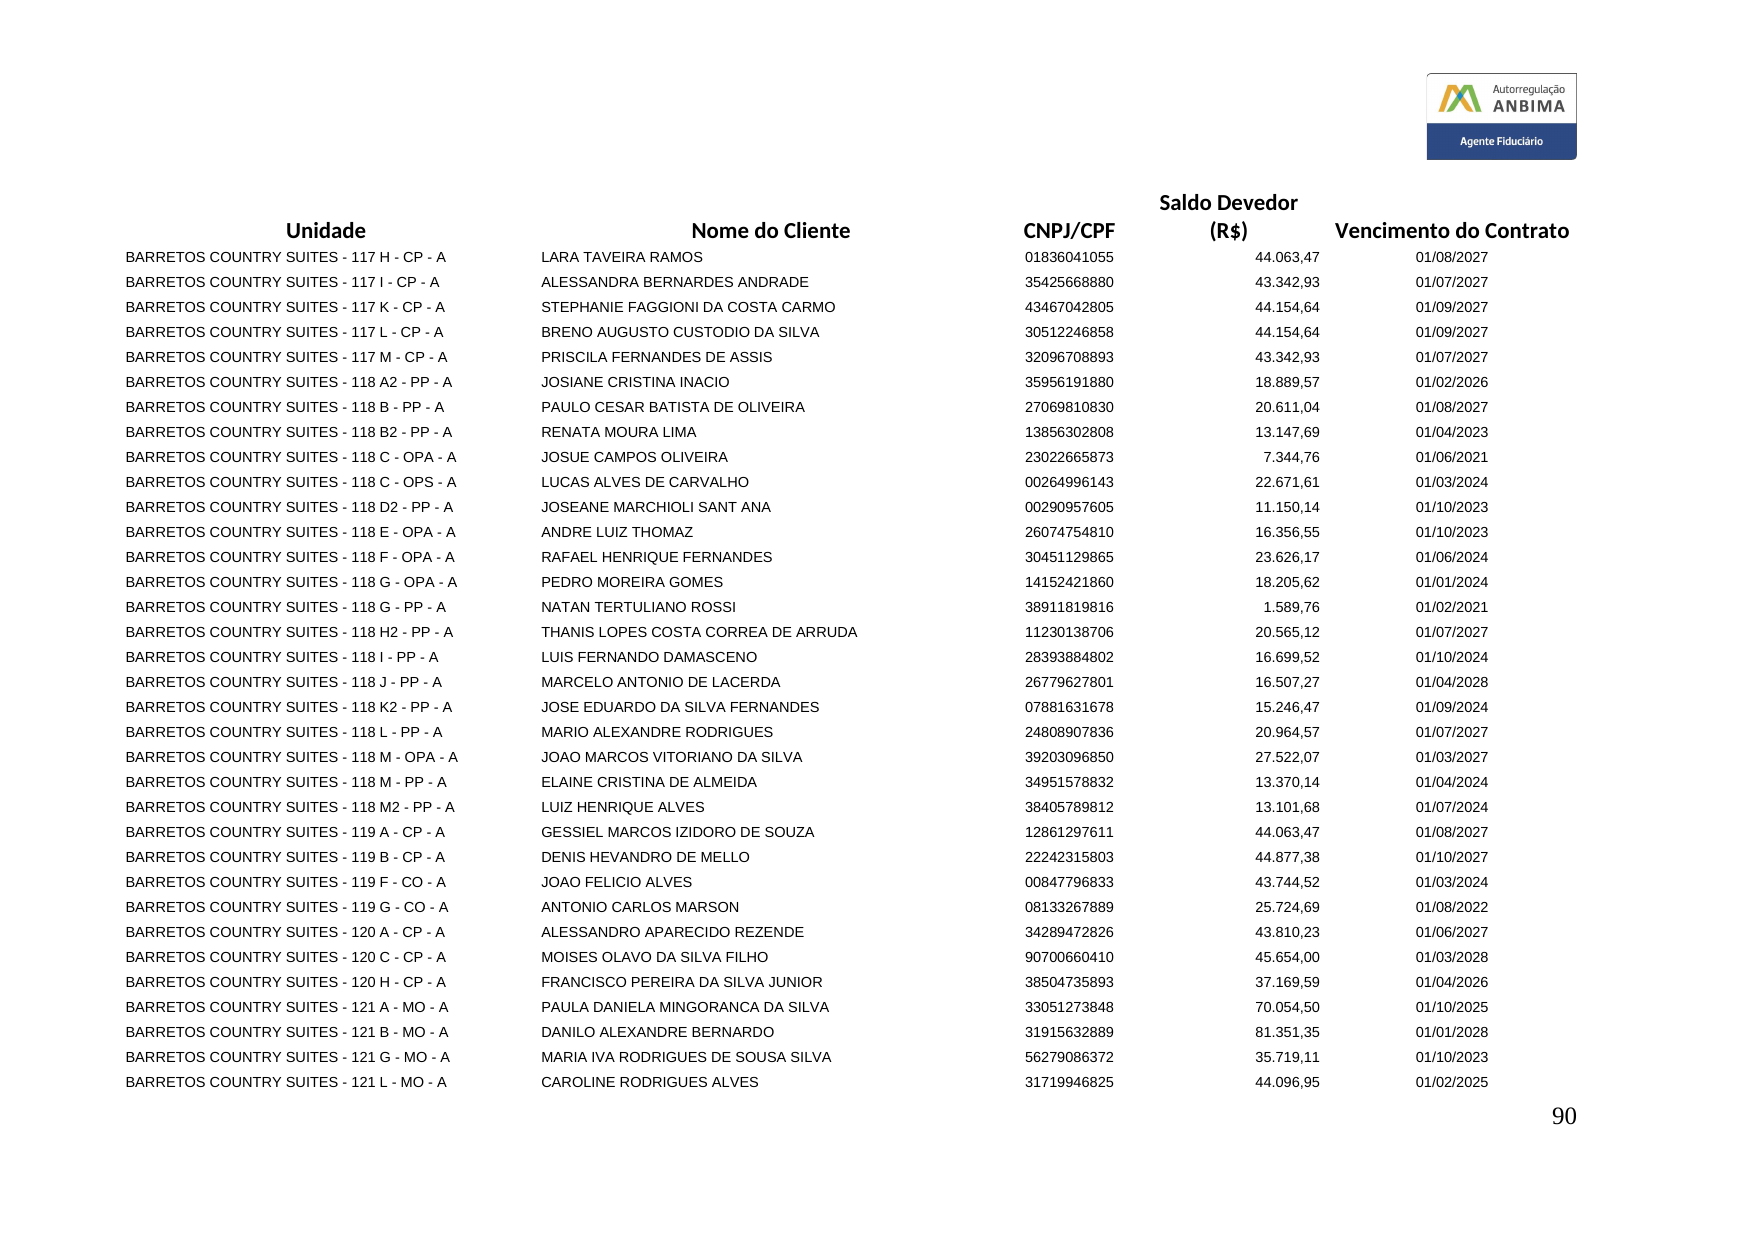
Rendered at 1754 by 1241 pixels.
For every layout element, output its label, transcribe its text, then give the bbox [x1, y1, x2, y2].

table_cell BARRETOS COUNTRY SUITES - 120 C - CP - A [118, 945, 534, 969]
table_cell DANILO ALEXANDRE BERNARDO [534, 1020, 1008, 1044]
table_cell 16.356,55 [1130, 520, 1327, 544]
table_cell BARRETOS COUNTRY SUITES - 117 M - CP - A [118, 345, 534, 369]
table_cell BARRETOS COUNTRY SUITES - 118 L - PP - A [118, 720, 534, 744]
table_cell 27.522,07 [1130, 745, 1327, 769]
table_cell RENATA MOURA LIMA [534, 420, 1008, 444]
table_header Unidade [118, 189, 534, 244]
table_cell ANDRE LUIZ THOMAZ [534, 520, 1008, 544]
table_cell 20.964,57 [1130, 720, 1327, 744]
table_cell 13856302808 [1009, 420, 1130, 444]
table_cell 45.654,00 [1130, 945, 1327, 969]
table_cell 01/06/2027 [1327, 920, 1577, 944]
table_cell 44.063,47 [1130, 245, 1327, 269]
table_cell 16.507,27 [1130, 670, 1327, 694]
table_cell 01/09/2027 [1327, 295, 1577, 319]
table_cell 43.810,23 [1130, 920, 1327, 944]
table_cell 27069810830 [1009, 395, 1130, 419]
table_cell 34289472826 [1009, 920, 1130, 944]
table_cell 30512246858 [1009, 320, 1130, 344]
table_cell 43.342,93 [1130, 345, 1327, 369]
table_cell THANIS LOPES COSTA CORREA DE ARRUDA [534, 620, 1008, 644]
table_header Saldo Devedor (R$) [1130, 189, 1327, 244]
table_cell 43.744,52 [1130, 870, 1327, 894]
table_cell 26779627801 [1009, 670, 1130, 694]
table_cell 01/04/2026 [1327, 970, 1577, 994]
table_cell LUIZ HENRIQUE ALVES [534, 795, 1008, 819]
table_cell JOSEANE MARCHIOLI SANT ANA [534, 495, 1008, 519]
table_cell BARRETOS COUNTRY SUITES - 118 M - OPA - A [118, 745, 534, 769]
table_cell 01/10/2023 [1327, 520, 1577, 544]
table_cell 01836041055 [1009, 245, 1130, 269]
table_cell 22.671,61 [1130, 470, 1327, 494]
table_cell BARRETOS COUNTRY SUITES - 121 L - MO - A [118, 1070, 534, 1094]
table_cell 18.205,62 [1130, 570, 1327, 594]
table_cell MARIO ALEXANDRE RODRIGUES [534, 720, 1008, 744]
table_cell BARRETOS COUNTRY SUITES - 118 E - OPA - A [118, 520, 534, 544]
table_cell 01/04/2023 [1327, 420, 1577, 444]
table_cell 32096708893 [1009, 345, 1130, 369]
table_cell LUIS FERNANDO DAMASCENO [534, 645, 1008, 669]
table_cell 01/06/2024 [1327, 545, 1577, 569]
table_cell 00264996143 [1009, 470, 1130, 494]
table_cell ELAINE CRISTINA DE ALMEIDA [534, 770, 1008, 794]
table_cell BARRETOS COUNTRY SUITES - 118 D2 - PP - A [118, 495, 534, 519]
table_cell RAFAEL HENRIQUE FERNANDES [534, 545, 1008, 569]
table_cell 43467042805 [1009, 295, 1130, 319]
table_cell 01/01/2028 [1327, 1020, 1577, 1044]
table_cell JOSE EDUARDO DA SILVA FERNANDES [534, 695, 1008, 719]
table_cell JOAO FELICIO ALVES [534, 870, 1008, 894]
table_cell BARRETOS COUNTRY SUITES - 118 B - PP - A [118, 395, 534, 419]
table_cell 7.344,76 [1130, 445, 1327, 469]
table_cell 01/09/2027 [1327, 320, 1577, 344]
table_cell 01/07/2027 [1327, 270, 1577, 294]
table_cell 13.147,69 [1130, 420, 1327, 444]
table_cell BARRETOS COUNTRY SUITES - 118 G - PP - A [118, 595, 534, 619]
table_cell PRISCILA FERNANDES DE ASSIS [534, 345, 1008, 369]
table_cell LUCAS ALVES DE CARVALHO [534, 470, 1008, 494]
table_cell 15.246,47 [1130, 695, 1327, 719]
table_cell 01/07/2027 [1327, 720, 1577, 744]
table_cell BARRETOS COUNTRY SUITES - 118 G - OPA - A [118, 570, 534, 594]
table_cell BARRETOS COUNTRY SUITES - 118 J - PP - A [118, 670, 534, 694]
table_cell MOISES OLAVO DA SILVA FILHO [534, 945, 1008, 969]
table_cell DENIS HEVANDRO DE MELLO [534, 845, 1008, 869]
table_cell NATAN TERTULIANO ROSSI [534, 595, 1008, 619]
table_cell 1.589,76 [1130, 595, 1327, 619]
table_cell 01/04/2028 [1327, 670, 1577, 694]
table_cell 01/07/2027 [1327, 620, 1577, 644]
table_cell 44.154,64 [1130, 295, 1327, 319]
table_cell 01/08/2027 [1327, 395, 1577, 419]
table_cell 01/03/2027 [1327, 745, 1577, 769]
table_cell 20.565,12 [1130, 620, 1327, 644]
table_cell 11.150,14 [1130, 495, 1327, 519]
table_cell 01/01/2024 [1327, 570, 1577, 594]
table_cell 38405789812 [1009, 795, 1130, 819]
table_cell 18.889,57 [1130, 370, 1327, 394]
table_cell 44.154,64 [1130, 320, 1327, 344]
table_cell 31719946825 [1009, 1070, 1130, 1094]
table_cell BARRETOS COUNTRY SUITES - 118 F - OPA - A [118, 545, 534, 569]
picture [1426, 73, 1577, 160]
table_cell BARRETOS COUNTRY SUITES - 118 K2 - PP - A [118, 695, 534, 719]
table_cell BARRETOS COUNTRY SUITES - 118 I - PP - A [118, 645, 534, 669]
table_cell 01/10/2023 [1327, 495, 1577, 519]
table_cell BARRETOS COUNTRY SUITES - 119 A - CP - A [118, 820, 534, 844]
table_cell 70.054,50 [1130, 995, 1327, 1019]
table_cell 01/08/2027 [1327, 245, 1577, 269]
table_cell 01/04/2024 [1327, 770, 1577, 794]
table_cell 22242315803 [1009, 845, 1130, 869]
table_cell BARRETOS COUNTRY SUITES - 118 M - PP - A [118, 770, 534, 794]
table_cell 23.626,17 [1130, 545, 1327, 569]
table_cell BARRETOS COUNTRY SUITES - 120 A - CP - A [118, 920, 534, 944]
table_cell BARRETOS COUNTRY SUITES - 119 G - CO - A [118, 895, 534, 919]
table_cell JOSUE CAMPOS OLIVEIRA [534, 445, 1008, 469]
table_cell 39203096850 [1009, 745, 1130, 769]
table_cell 37.169,59 [1130, 970, 1327, 994]
table_cell BRENO AUGUSTO CUSTODIO DA SILVA [534, 320, 1008, 344]
table_cell 56279086372 [1009, 1045, 1130, 1069]
table_header Nome do Cliente [534, 189, 1008, 244]
table_cell 01/03/2028 [1327, 945, 1577, 969]
table_cell 01/08/2027 [1327, 820, 1577, 844]
table_cell BARRETOS COUNTRY SUITES - 118 A2 - PP - A [118, 370, 534, 394]
table_cell 01/02/2025 [1327, 1070, 1577, 1094]
table_cell 20.611,04 [1130, 395, 1327, 419]
table_cell 38504735893 [1009, 970, 1130, 994]
table_cell MARCELO ANTONIO DE LACERDA [534, 670, 1008, 694]
table_cell 13.370,14 [1130, 770, 1327, 794]
table_cell BARRETOS COUNTRY SUITES - 118 C - OPS - A [118, 470, 534, 494]
table_cell 25.724,69 [1130, 895, 1327, 919]
table_cell 24808907836 [1009, 720, 1130, 744]
table_cell 30451129865 [1009, 545, 1130, 569]
table_cell 12861297611 [1009, 820, 1130, 844]
table_cell BARRETOS COUNTRY SUITES - 117 L - CP - A [118, 320, 534, 344]
table_cell 01/02/2026 [1327, 370, 1577, 394]
table_cell MARIA IVA RODRIGUES DE SOUSA SILVA [534, 1045, 1008, 1069]
table_cell PAULA DANIELA MINGORANCA DA SILVA [534, 995, 1008, 1019]
table_cell 01/03/2024 [1327, 870, 1577, 894]
table_cell 01/07/2024 [1327, 795, 1577, 819]
table_cell 01/03/2024 [1327, 470, 1577, 494]
table_cell 08133267889 [1009, 895, 1130, 919]
table_cell 28393884802 [1009, 645, 1130, 669]
table_cell 43.342,93 [1130, 270, 1327, 294]
table_cell BARRETOS COUNTRY SUITES - 118 C - OPA - A [118, 445, 534, 469]
table_cell 44.096,95 [1130, 1070, 1327, 1094]
table_cell 01/09/2024 [1327, 695, 1577, 719]
table_cell 81.351,35 [1130, 1020, 1327, 1044]
table_cell FRANCISCO PEREIRA DA SILVA JUNIOR [534, 970, 1008, 994]
table_cell BARRETOS COUNTRY SUITES - 119 B - CP - A [118, 845, 534, 869]
table_cell CAROLINE RODRIGUES ALVES [534, 1070, 1008, 1094]
table_cell BARRETOS COUNTRY SUITES - 118 B2 - PP - A [118, 420, 534, 444]
table_cell 07881631678 [1009, 695, 1130, 719]
table_header Vencimento do Contrato [1327, 189, 1577, 244]
table_cell BARRETOS COUNTRY SUITES - 117 H - CP - A [118, 245, 534, 269]
table_cell BARRETOS COUNTRY SUITES - 119 F - CO - A [118, 870, 534, 894]
table_cell 14152421860 [1009, 570, 1130, 594]
table_cell BARRETOS COUNTRY SUITES - 121 A - MO - A [118, 995, 534, 1019]
table_cell 16.699,52 [1130, 645, 1327, 669]
table_cell 31915632889 [1009, 1020, 1130, 1044]
table_cell 13.101,68 [1130, 795, 1327, 819]
table_cell 00847796833 [1009, 870, 1130, 894]
table_cell 01/02/2021 [1327, 595, 1577, 619]
table_cell PAULO CESAR BATISTA DE OLIVEIRA [534, 395, 1008, 419]
table_cell BARRETOS COUNTRY SUITES - 120 H - CP - A [118, 970, 534, 994]
table_cell 44.063,47 [1130, 820, 1327, 844]
table_cell 00290957605 [1009, 495, 1130, 519]
table_cell JOAO MARCOS VITORIANO DA SILVA [534, 745, 1008, 769]
table_cell ALESSANDRO APARECIDO REZENDE [534, 920, 1008, 944]
table_cell 01/10/2027 [1327, 845, 1577, 869]
table_cell 01/10/2024 [1327, 645, 1577, 669]
table_cell 35.719,11 [1130, 1045, 1327, 1069]
table_cell BARRETOS COUNTRY SUITES - 118 M2 - PP - A [118, 795, 534, 819]
table_cell BARRETOS COUNTRY SUITES - 117 I - CP - A [118, 270, 534, 294]
table_cell ANTONIO CARLOS MARSON [534, 895, 1008, 919]
table_cell 01/08/2022 [1327, 895, 1577, 919]
table_cell 35956191880 [1009, 370, 1130, 394]
table_cell LARA TAVEIRA RAMOS [534, 245, 1008, 269]
table_cell BARRETOS COUNTRY SUITES - 118 H2 - PP - A [118, 620, 534, 644]
table_cell GESSIEL MARCOS IZIDORO DE SOUZA [534, 820, 1008, 844]
table_cell 11230138706 [1009, 620, 1130, 644]
table_cell PEDRO MOREIRA GOMES [534, 570, 1008, 594]
table_cell BARRETOS COUNTRY SUITES - 117 K - CP - A [118, 295, 534, 319]
table_cell 35425668880 [1009, 270, 1130, 294]
table_cell BARRETOS COUNTRY SUITES - 121 B - MO - A [118, 1020, 534, 1044]
table_cell 34951578832 [1009, 770, 1130, 794]
table_cell 01/06/2021 [1327, 445, 1577, 469]
table_cell 01/10/2025 [1327, 995, 1577, 1019]
table_cell 01/10/2023 [1327, 1045, 1577, 1069]
table_cell 23022665873 [1009, 445, 1130, 469]
table_cell 44.877,38 [1130, 845, 1327, 869]
table_cell 26074754810 [1009, 520, 1130, 544]
table_cell JOSIANE CRISTINA INACIO [534, 370, 1008, 394]
table_cell BARRETOS COUNTRY SUITES - 121 G - MO - A [118, 1045, 534, 1069]
table_cell 33051273848 [1009, 995, 1130, 1019]
table_cell 90700660410 [1009, 945, 1130, 969]
table_cell ALESSANDRA BERNARDES ANDRADE [534, 270, 1008, 294]
table_cell 38911819816 [1009, 595, 1130, 619]
table_cell STEPHANIE FAGGIONI DA COSTA CARMO [534, 295, 1008, 319]
table_header CNPJ/CPF [1009, 189, 1130, 244]
table_cell 01/07/2027 [1327, 345, 1577, 369]
